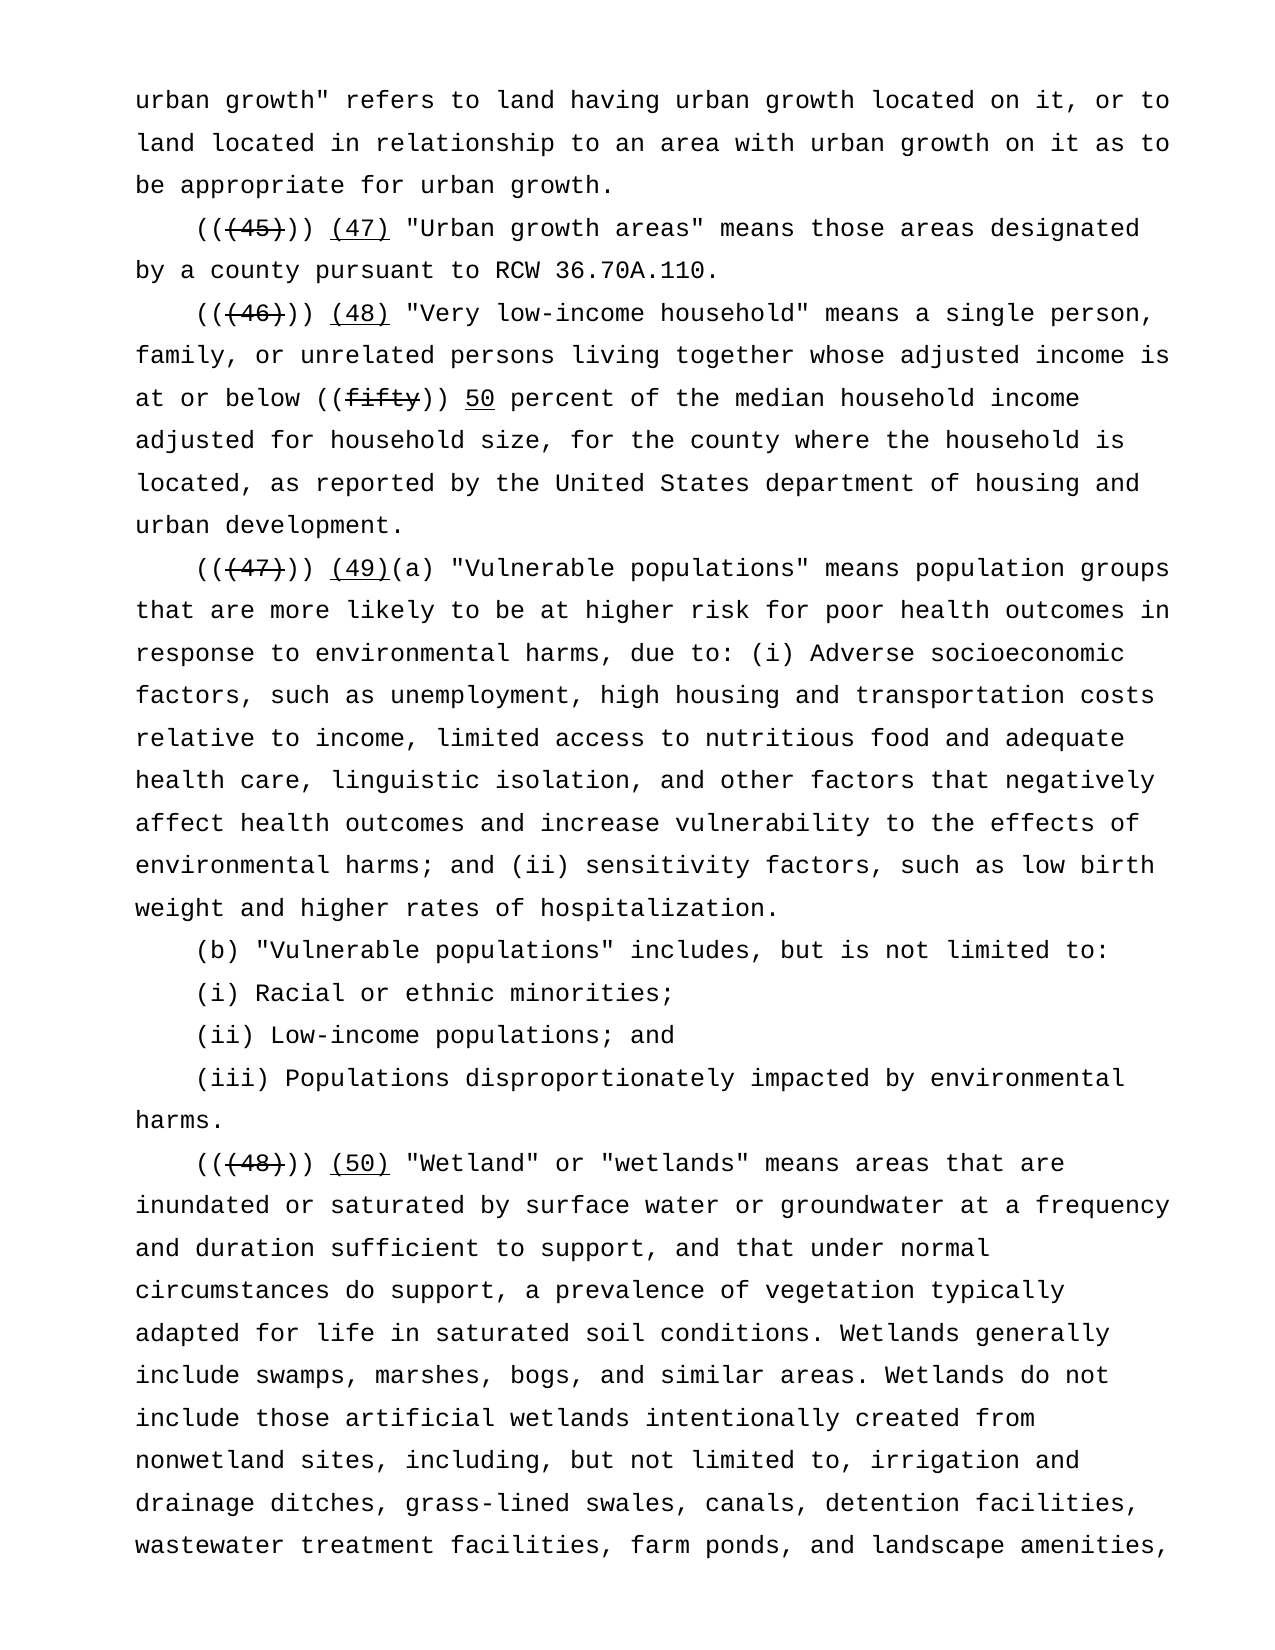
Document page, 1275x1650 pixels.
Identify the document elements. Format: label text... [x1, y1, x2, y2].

text (iii) Populations disproportionately impacted by environmental harms. [135, 1052, 1170, 1137]
text (((45))) (47) "Urban growth areas" means those areas designated by a county pursuant to RCW 36.70A.110. [135, 202, 1170, 287]
text (((46))) (48) "Very low-income household" means a single person, family, or unrelated persons living together whose adjusted income is at or below ((fifty)) 50 percent of the median household income adjusted for household size, for the county where the household is located, as reported by the United States department of housing and urban development. [135, 287, 1170, 542]
text (ii) Low-income populations; and [135, 1010, 1170, 1052]
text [135, 75, 1170, 202]
text (i) Racial or ethnic minorities; [135, 967, 1170, 1010]
text (((47))) (49)(a) "Vulnerable populations" means population groups that are more likely to be at higher risk for poor health outcomes in response to environmental harms, due to: (i) Adverse socioeconomic factors, such as unemployment, high housing and transportation costs relative to income, limited access to nutritious food and adequate health care, linguistic isolation, and other factors that negatively affect health outcomes and increase vulnerability to the effects of environmental harms; and (ii) sensitivity factors, such as low birth weight and higher rates of hospitalization. [135, 542, 1170, 925]
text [135, 1137, 1170, 1562]
text (b) "Vulnerable populations" includes, but is not limited to: [135, 925, 1170, 967]
